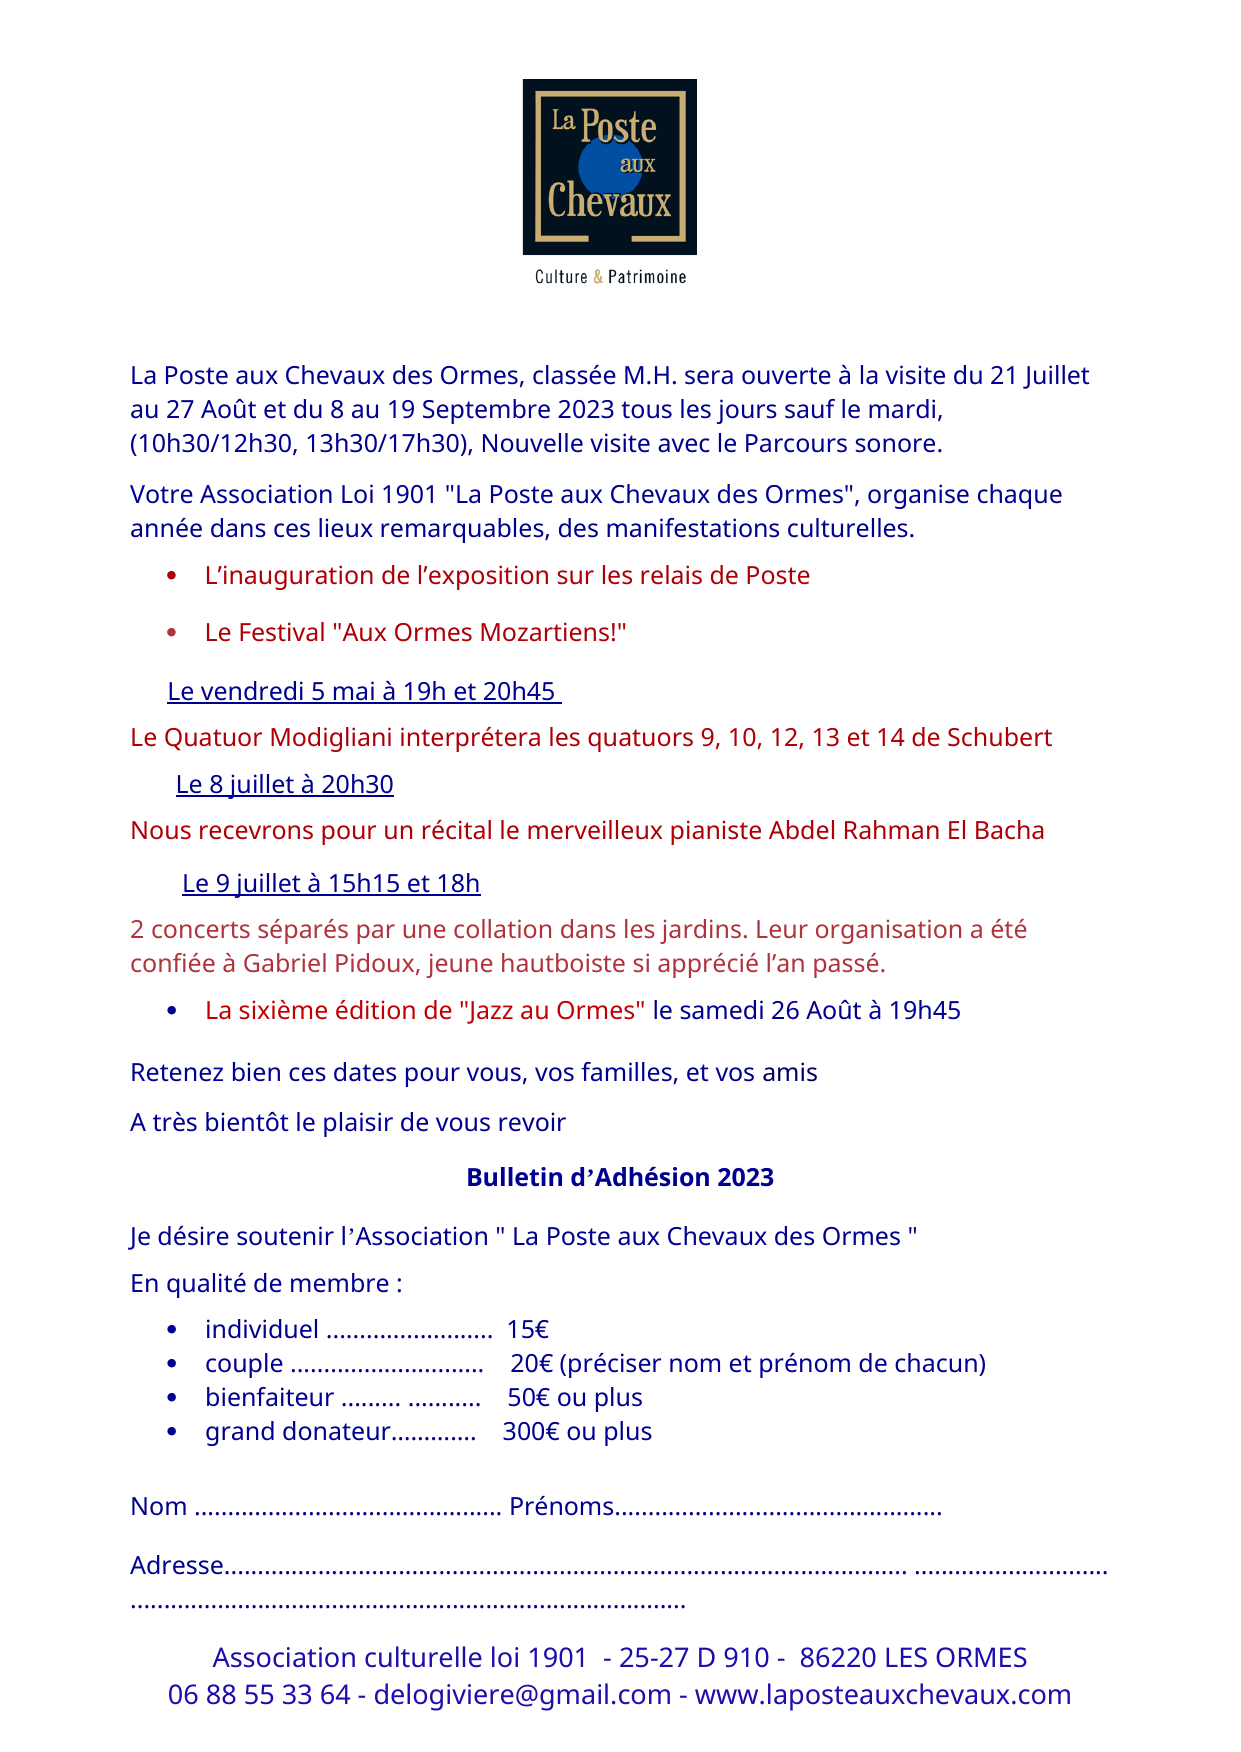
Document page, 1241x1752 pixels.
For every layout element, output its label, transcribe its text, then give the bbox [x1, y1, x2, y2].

text Le Quatuor Modigliani interprétera les quatuors 9, 10, 12, 13 et 14 de Schubert [130, 720, 1110, 754]
text En qualité de membre : [130, 1265, 1110, 1299]
text Le 8 juillet à 20h30 [130, 766, 1110, 800]
text Le 9 juillet à 15h15 et 18h [130, 865, 1110, 899]
list Le Festival "Aux Ormes Mozartiens!" [167, 614, 1110, 648]
text A très bientôt le plaisir de vous revoir [130, 1104, 1110, 1138]
text 2 concerts séparés par une collation dans les jardins. Leur organisation a été confiée à Gabriel Pidoux, jeune hautboiste si apprécié l’an passé. [130, 912, 1110, 980]
list bienfaiteur ......... ........... 50€ ou plus [167, 1380, 1110, 1414]
text La Poste aux Chevaux des Ormes, classée M.H. sera ouverte à la visite du 21 Juillet au 27 Août et du 8 au 19 Septembre 2023 tous les jours sauf le mardi, (10h30/12h30, 13h30/17h30), Nouvelle visite avec le Parcours sonore. [130, 357, 1110, 460]
text Le vendredi 5 mai à 19h et 20h45 [130, 673, 1110, 707]
text Adresse...................................................................................................... ................................................................................................................ [130, 1547, 1110, 1616]
list individuel ......................... 15€ [167, 1312, 1110, 1346]
list La sixième édition de "Jazz au Ormes" le samedi 26 Août à 19h45 [167, 992, 1110, 1026]
list couple ............................. 20€ (préciser nom et prénom de chacun) [167, 1346, 1110, 1380]
text Nom .............................................. Prénoms................................................. [130, 1488, 1110, 1522]
text Nous recevrons pour un récital le merveilleux pianiste Abdel Rahman El Bacha [130, 813, 1110, 847]
list L’inauguration de l’exposition sur les relais de Poste [167, 557, 1110, 591]
text Votre Association Loi 1901 "La Poste aux Chevaux des Ormes", organise chaque année dans ces lieux remarquables, des manifestations culturelles. [130, 477, 1110, 545]
text Bulletin dʼAdhésion 2023 [130, 1159, 1110, 1194]
list grand donateur…………. 300€ ou plus [167, 1414, 1110, 1448]
text Je désire soutenir lʼAssociation " La Poste aux Chevaux des Ormes " [130, 1219, 1110, 1253]
picture [522, 79, 697, 285]
text Retenez bien ces dates pour vous, vos familles, et vos amis [130, 1054, 1110, 1089]
